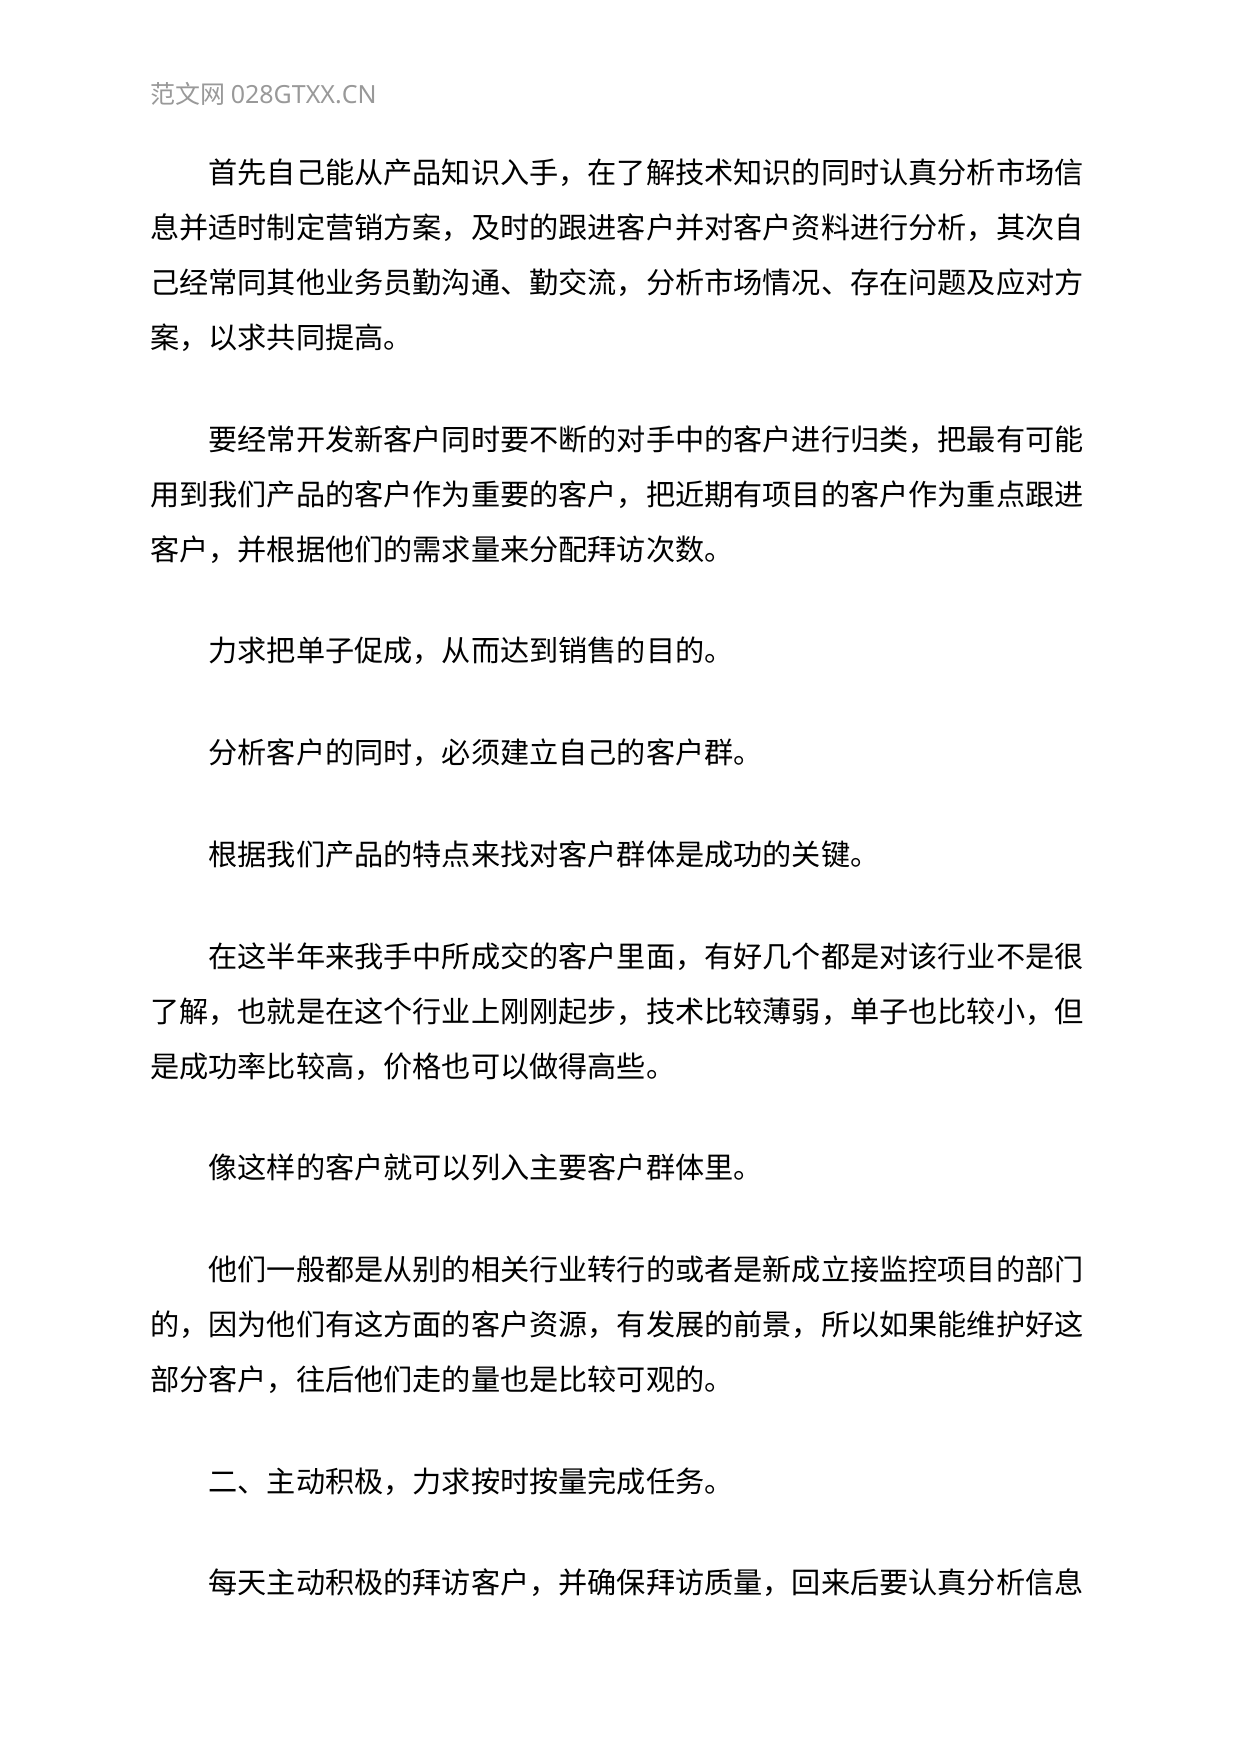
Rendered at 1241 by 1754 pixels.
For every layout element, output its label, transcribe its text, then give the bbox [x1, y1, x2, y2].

text 二、主动积极，力求按时按量完成任务。 [150, 1458, 1090, 1501]
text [150, 1560, 1090, 1602]
text 根据我们产品的特点来找对客户群体是成功的关键。 [150, 832, 1090, 874]
text 力求把单子促成，从而达到销售的目的。 [150, 628, 1090, 670]
text 像这样的客户就可以列入主要客户群体里。 [150, 1145, 1090, 1187]
text 他们一般都是从别的相关行业转行的或者是新成立接监控项目的部门的，因为他们有这方面的客户资源，有发展的前景，所以如果能维护好这部分客户，往后他们走的量也是比较可观的。 [150, 1247, 1090, 1399]
text 在这半年来我手中所成交的客户里面，有好几个都是对该行业不是很了解，也就是在这个行业上刚刚起步，技术比较薄弱，单子也比较小，但是成功率比较高，价格也可以做得高些。 [150, 933, 1090, 1085]
text 分析客户的同时，必须建立自己的客户群。 [150, 730, 1090, 772]
text 要经常开发新客户同时要不断的对手中的客户进行归类，把最有可能用到我们产品的客户作为重要的客户，把近期有项目的客户作为重点跟进客户，并根据他们的需求量来分配拜访次数。 [150, 416, 1090, 568]
text 首先自己能从产品知识入手，在了解技术知识的同时认真分析市场信息并适时制定营销方案，及时的跟进客户并对客户资料进行分析，其次自己经常同其他业务员勤沟通、勤交流，分析市场情况、存在问题及应对方案，以求共同提高。 [150, 150, 1090, 357]
